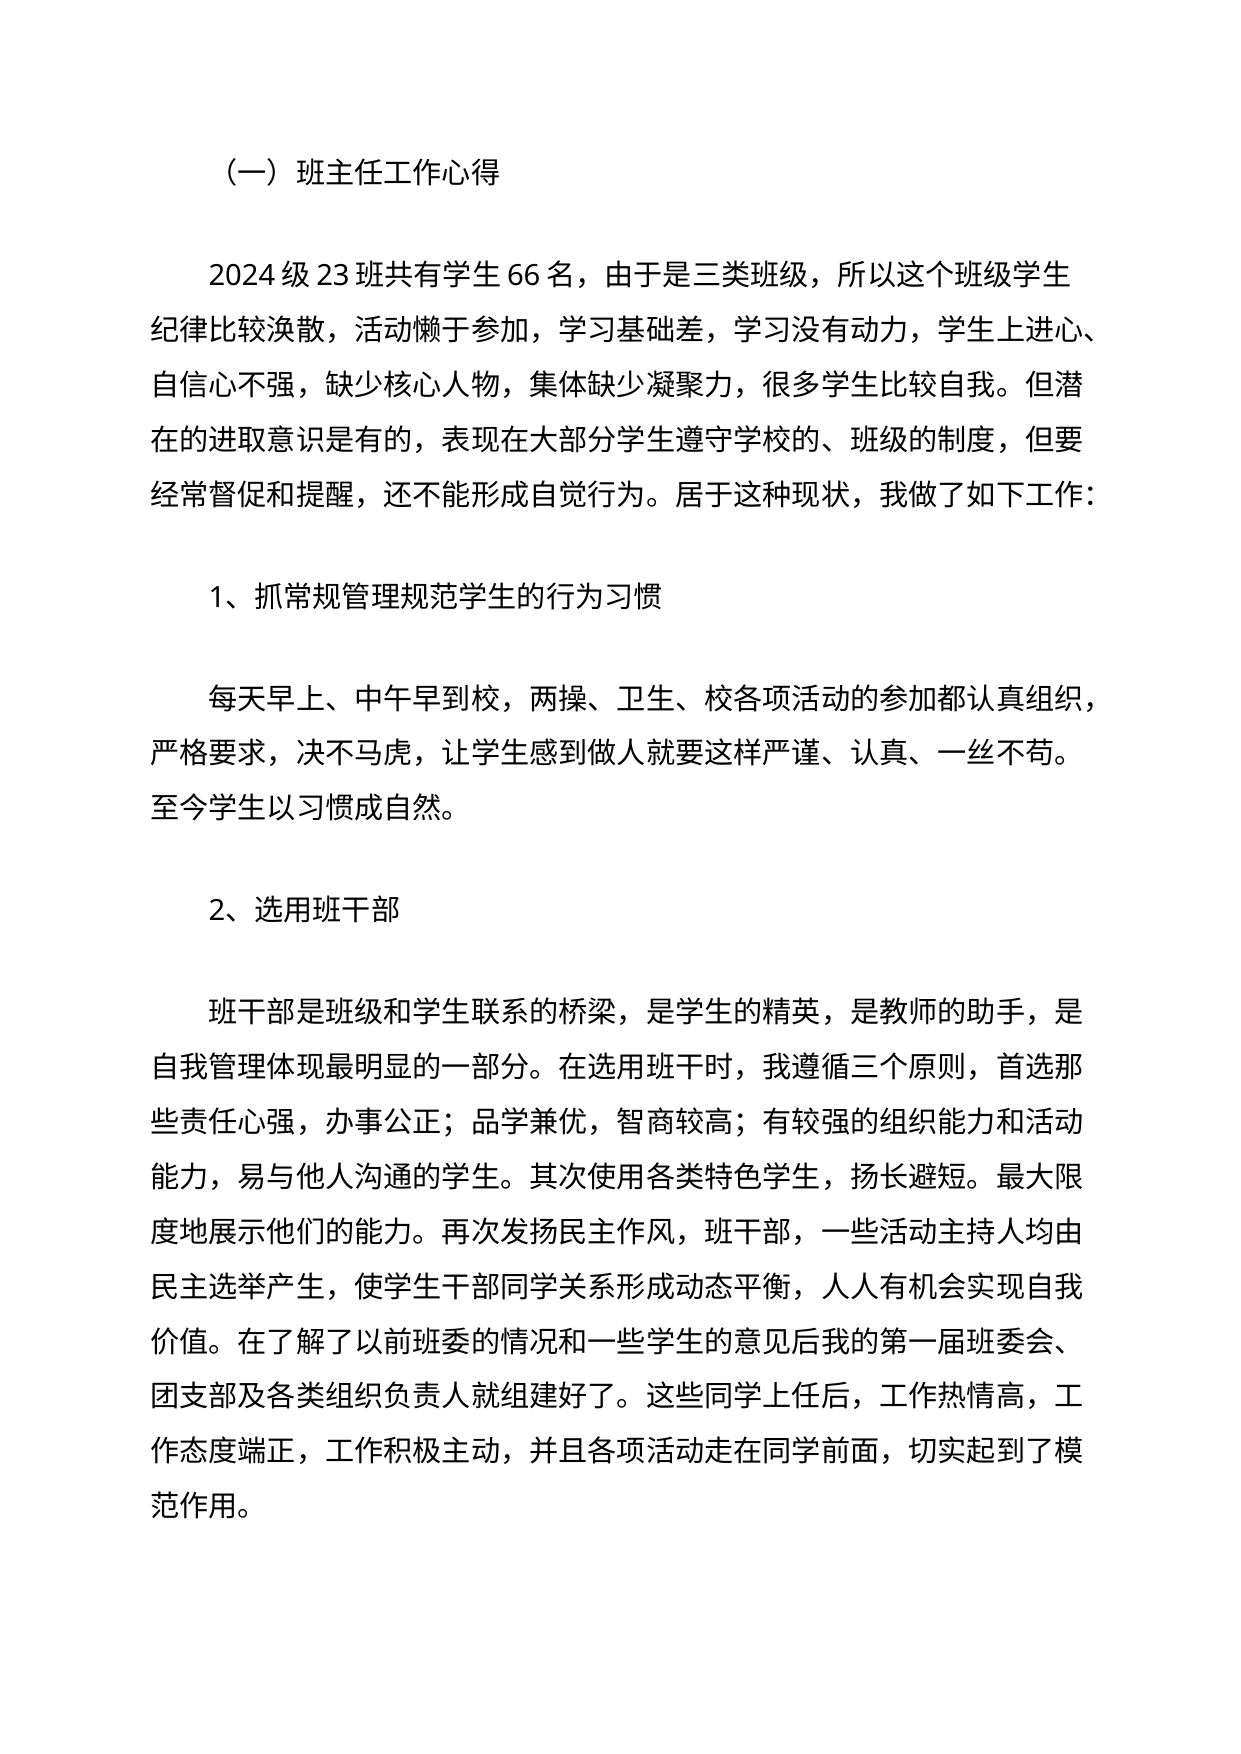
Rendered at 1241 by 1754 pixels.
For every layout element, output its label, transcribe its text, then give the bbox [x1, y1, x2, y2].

text 每天早上、中午早到校，两操、卫生、校各项活动的参加都认真组织，严格要求，决不马虎，让学生感到做人就要这样严谨、认真、一丝不苟。至今学生以习惯成自然。 [150, 675, 1090, 827]
text 2024级23班共有学生66名，由于是三类班级，所以这个班级学生纪律比较涣散，活动懒于参加，学习基础差，学习没有动力，学生上进心、自信心不强，缺少核心人物，集体缺少凝聚力，很多学生比较自我。但潜在的进取意识是有的，表现在大部分学生遵守学校的、班级的制度，但要经常督促和提醒，还不能形成自觉行为。居于这种现状，我做了如下工作： [150, 252, 1090, 514]
text 1、抓常规管理规范学生的行为习惯 [150, 573, 1090, 616]
text 班干部是班级和学生联系的桥梁，是学生的精英，是教师的助手，是自我管理体现最明显的一部分。在选用班干时，我遵循三个原则，首选那些责任心强，办事公正；品学兼优，智商较高；有较强的组织能力和活动能力，易与他人沟通的学生。其次使用各类特色学生，扬长避短。最大限度地展示他们的能力。再次发扬民主作风，班干部，一些活动主持人均由民主选举产生，使学生干部同学关系形成动态平衡，人人有机会实现自我价值。在了解了以前班委的情况和一些学生的意见后我的第一届班委会、团支部及各类组织负责人就组建好了。这些同学上任后，工作热情高，工作态度端正，工作积极主动，并且各项活动走在同学前面，切实起到了模范作用。 [150, 989, 1090, 1525]
text 2、选用班干部 [150, 887, 1090, 929]
text （一）班主任工作心得 [150, 150, 1090, 192]
